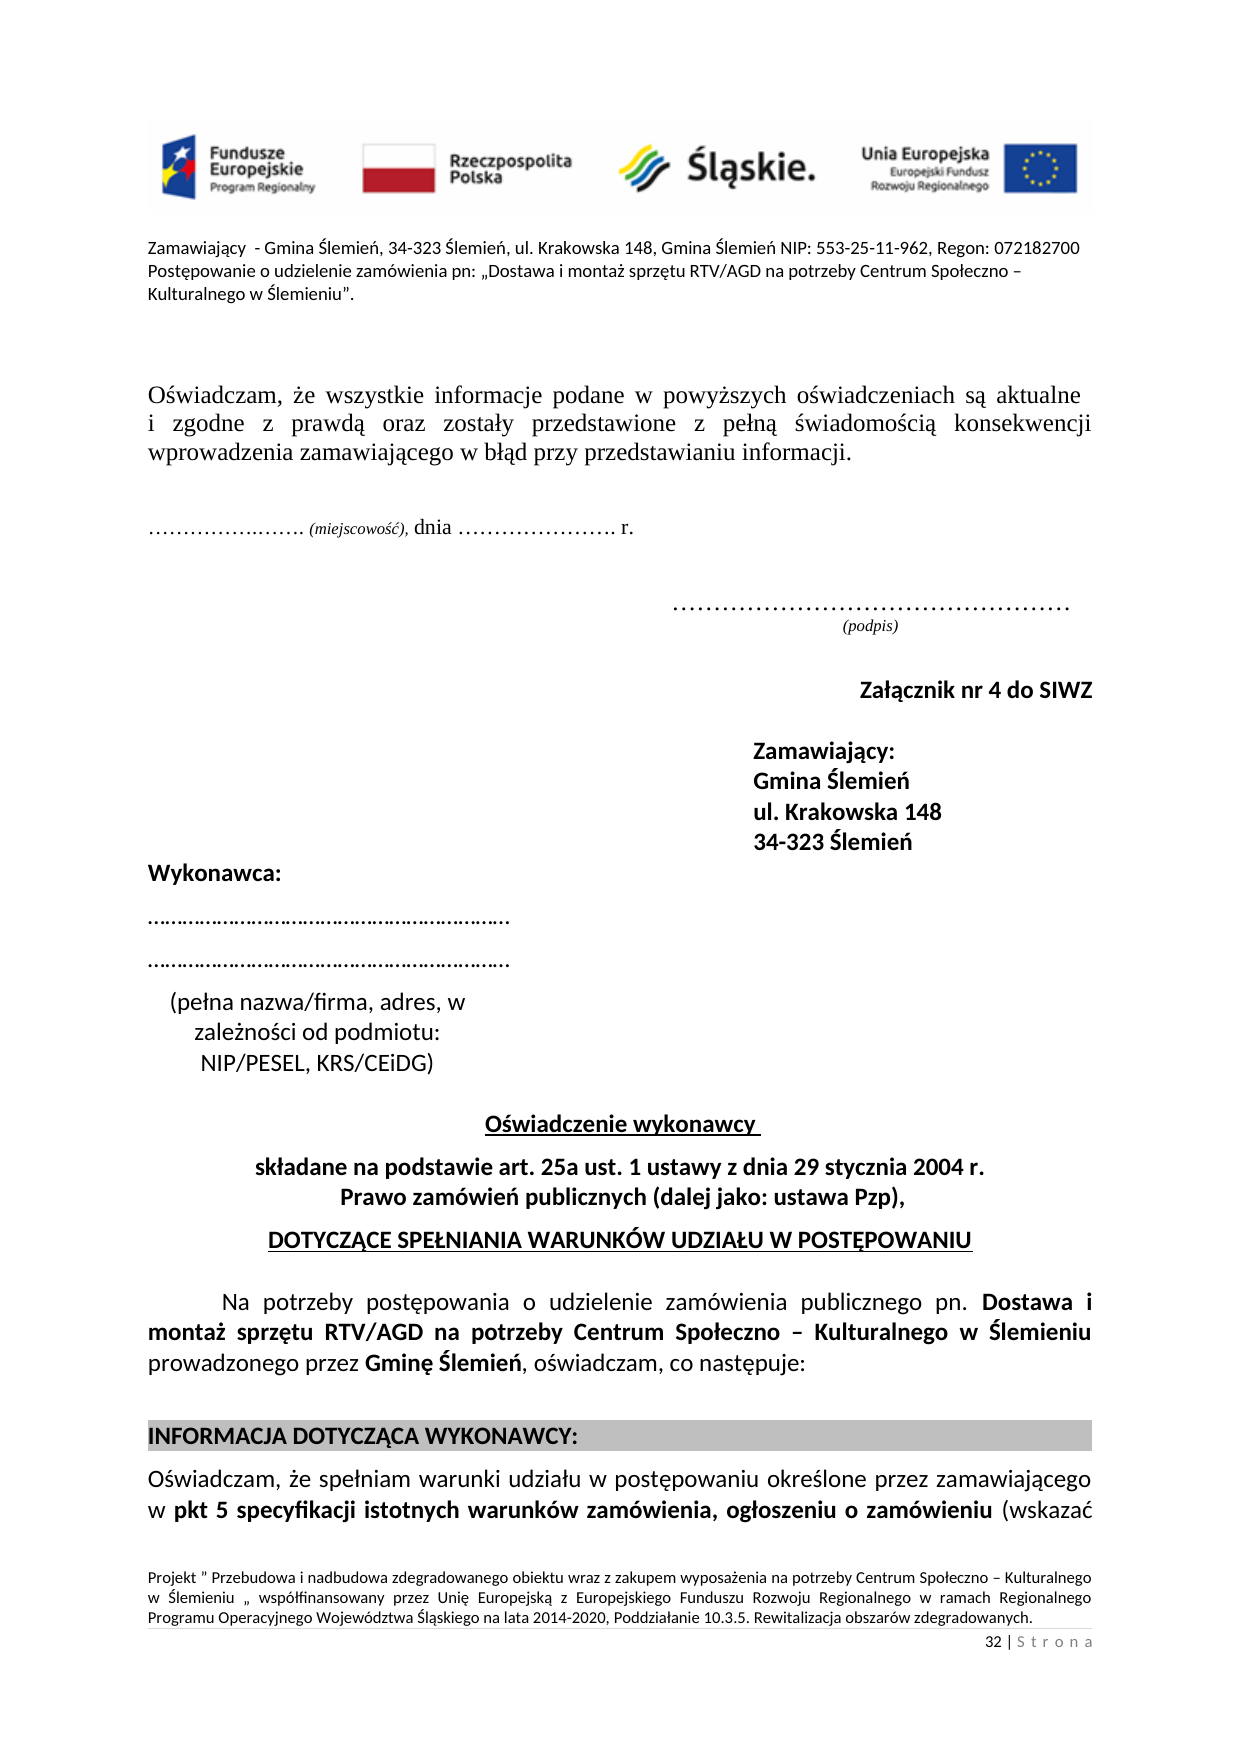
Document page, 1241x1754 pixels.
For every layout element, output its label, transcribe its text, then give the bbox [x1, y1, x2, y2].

picture [147, 119, 1093, 214]
text Gmina Ślemień ul. Krakowska 148 [753, 765, 1092, 826]
text 34-323 Ślemień [753, 826, 1092, 857]
text (podpis) [650, 616, 1092, 635]
text Załącznik nr 4 do SIWZ [148, 674, 1092, 704]
text ……………………………………………………… [148, 943, 1092, 973]
text Na potrzeby postępowania o udzielenie zamówienia publicznego pn. Dostawa i montaż sprzętu RTV/AGD na potrzeby Centrum Społeczno – Kulturalnego w Ślemieniu prowadzonego przez Gminę Ślemień, oświadczam, co następuje: [148, 1286, 1092, 1377]
text …………….……. (miejscowość), dnia …………………. r. [148, 514, 1092, 539]
text ……………………………………………………… [148, 900, 1092, 930]
text Zamawiający: [753, 735, 1092, 765]
text (pełna nazwa/firma, adres, w zależności od podmiotu: NIP/PESEL, KRS/CEiDG) [148, 986, 487, 1077]
text Prawo zamówień publicznych (dalej jako: ustawa Pzp), [148, 1182, 1092, 1212]
text składane na podstawie art. 25a ust. 1 ustawy z dnia 29 stycznia 2004 r. [148, 1151, 1092, 1182]
text ………………………………………… [650, 587, 1092, 616]
text Oświadczam, że wszystkie informacje podane w powyższych oświadczeniach są aktualne i zgodne z prawdą oraz zostały przedstawione z pełną świadomością konsekwencji wprowadzenia zamawiającego w błąd przy przedstawianiu informacji. [148, 380, 1092, 466]
text Wykonawca: [148, 857, 1092, 887]
text DOTYCZĄCE SPEŁNIANIA WARUNKÓW UDZIAŁU W POSTĘPOWANIU [148, 1224, 1092, 1255]
text Oświadczenie wykonawcy [148, 1108, 1092, 1138]
text INFORMACJA DOTYCZĄCA WYKONAWCY: [148, 1420, 1092, 1451]
